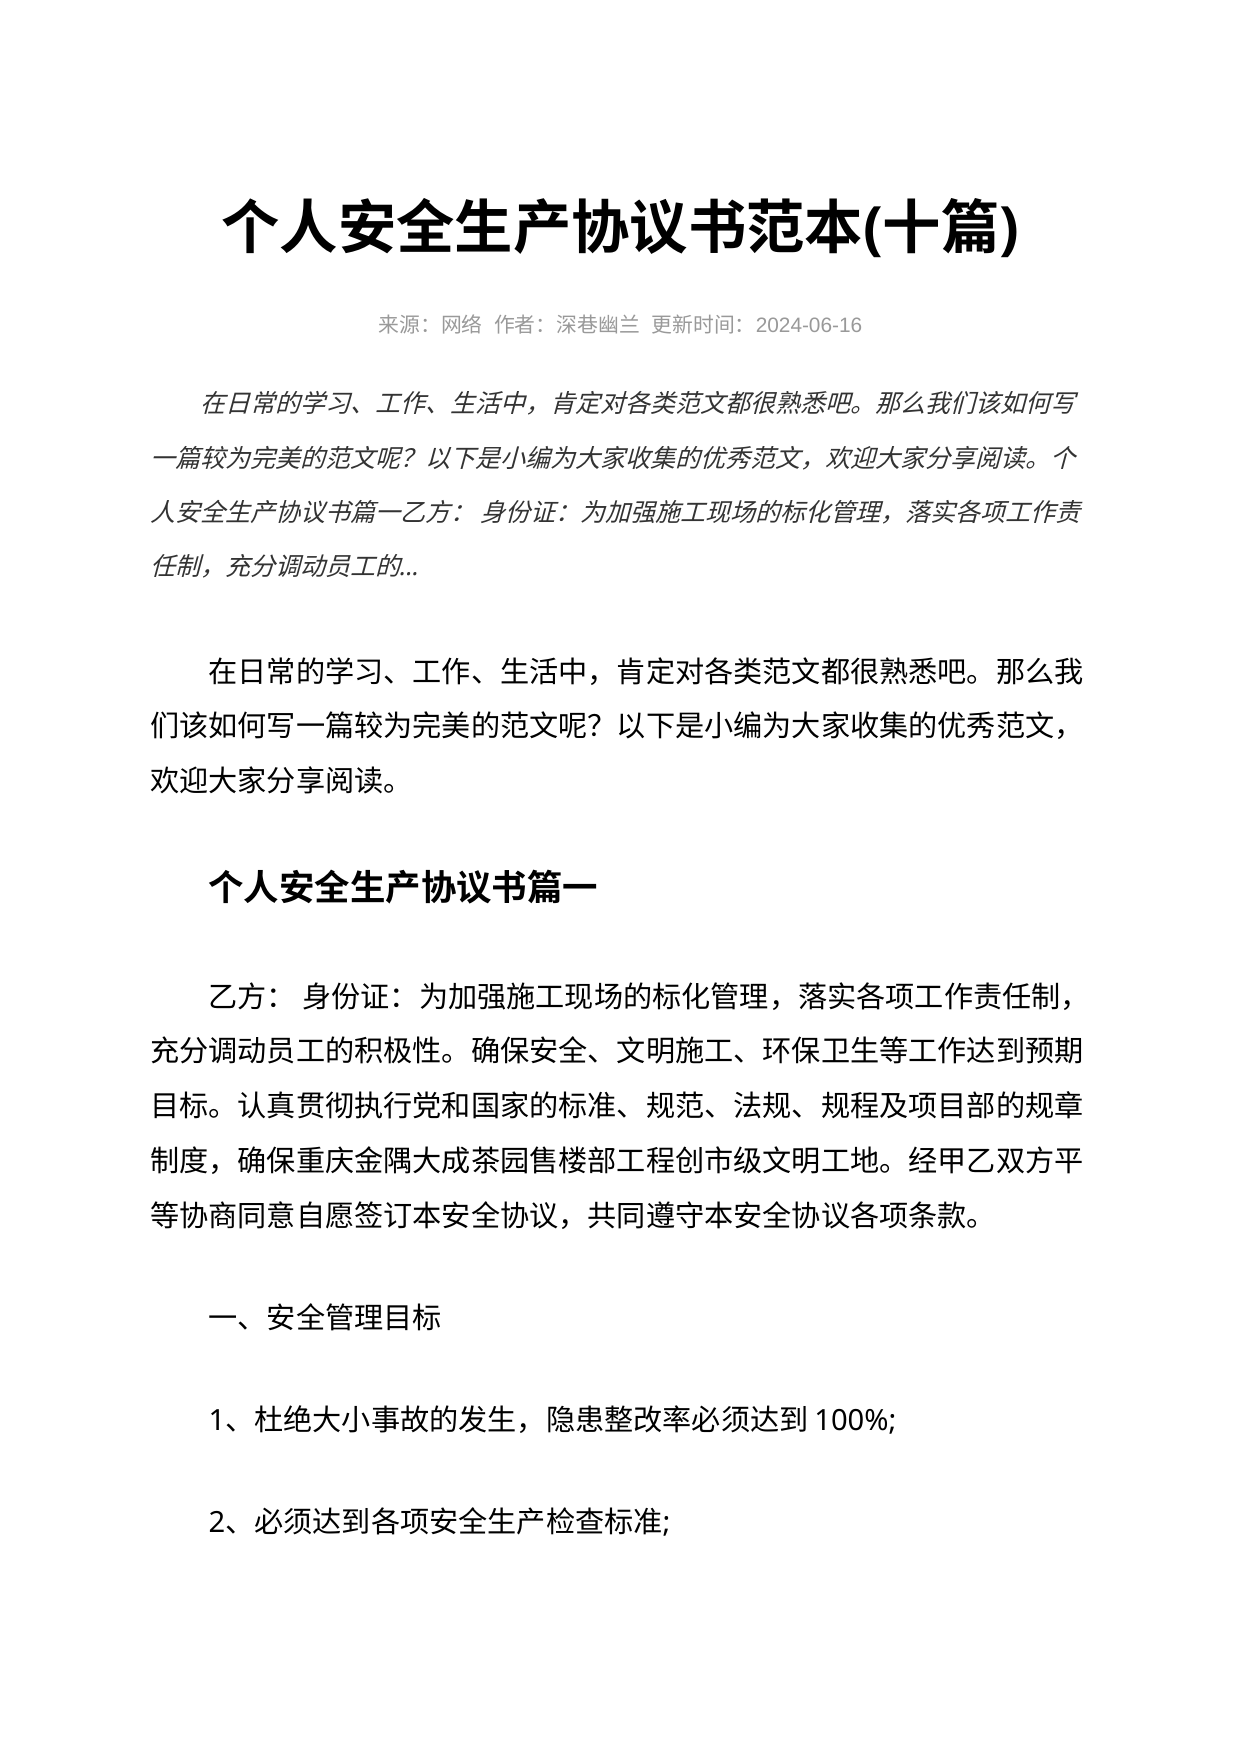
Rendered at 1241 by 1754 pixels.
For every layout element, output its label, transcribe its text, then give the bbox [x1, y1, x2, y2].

subtitle 个人安全生产协议书范本(十篇) [150, 181, 1090, 266]
text 在日常的学习、工作、生活中，肯定对各类范文都很熟悉吧。那么我们该如何写一篇较为完美的范文呢？以下是小编为大家收集的优秀范文，欢迎大家分享阅读。个人安全生产协议书篇一乙方： 身份证：为加强施工现场的标化管理，落实各项工作责任制，充分调动员工的... [150, 384, 1090, 583]
text 在日常的学习、工作、生活中，肯定对各类范文都很熟悉吧。那么我们该如何写一篇较为完美的范文呢？以下是小编为大家收集的优秀范文，欢迎大家分享阅读。 [150, 648, 1090, 800]
text 一、安全管理目标 [150, 1294, 1090, 1337]
text 乙方： 身份证：为加强施工现场的标化管理，落实各项工作责任制，充分调动员工的积极性。确保安全、文明施工、环保卫生等工作达到预期目标。认真贯彻执行党和国家的标准、规范、法规、规程及项目部的规章制度，确保重庆金隅大成茶园售楼部工程创市级文明工地。经甲乙双方平等协商同意自愿签订本安全协议，共同遵守本安全协议各项条款。 [150, 973, 1090, 1235]
text 个人安全生产协议书篇一 [150, 860, 1090, 911]
text 1、杜绝大小事故的发生，隐患整改率必须达到100%; [150, 1396, 1090, 1439]
text 2、必须达到各项安全生产检查标准; [150, 1498, 1090, 1541]
text 来源：网络 作者：深巷幽兰 更新时间：2024-06-16 [150, 313, 1090, 337]
